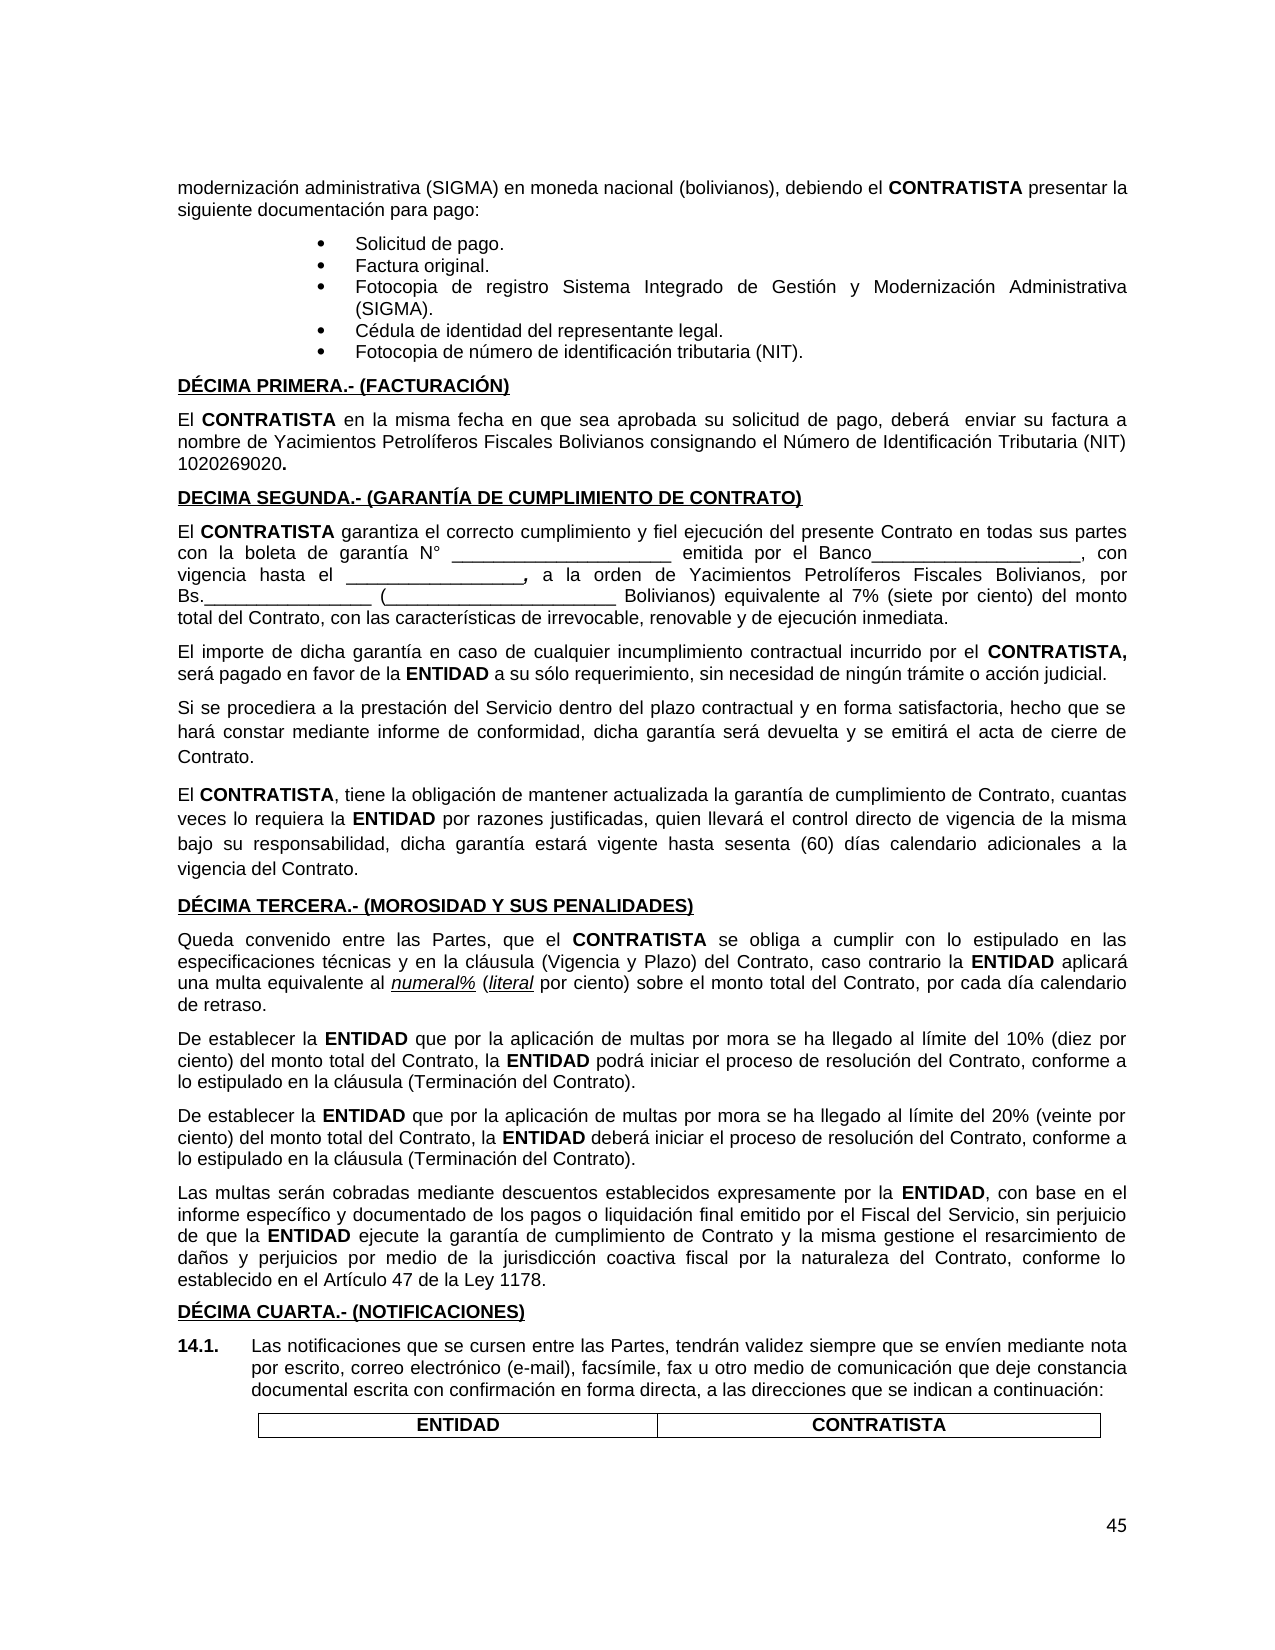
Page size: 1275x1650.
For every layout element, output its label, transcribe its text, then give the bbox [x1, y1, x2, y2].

text DÉCIMA PRIMERA.- (FACTURACIÓN) [177, 375, 1127, 397]
table_header CONTRATISTA [658, 1414, 1100, 1437]
text El CONTRATISTA, tiene la obligación de mantener actualizada la garantía de cumplimiento de Contrato, cuantas veces lo requiera la ENTIDAD por razones justificadas, quien llevará el control directo de vigencia de la misma bajo su responsabilidad, dicha garantía estará vigente hasta sesenta (60) días calendario adicionales a la vigencia del Contrato. [177, 783, 1127, 879]
text Queda convenido entre las Partes, que el CONTRATISTA se obliga a cumplir con lo estipulado en las especificaciones técnicas y en la cláusula (Vigencia y Plazo) del Contrato, caso contrario la ENTIDAD aplicará una multa equivalente al numeral% (literal por ciento) sobre el monto total del Contrato, por cada día calendario de retraso. [177, 929, 1127, 1015]
text Si se procediera a la prestación del Servicio dentro del plazo contractual y en forma satisfactoria, hecho que se hará constar mediante informe de conformidad, dicha garantía será devuelta y se emitirá el acta de cierre de Contrato. [177, 696, 1127, 768]
text El CONTRATISTA garantiza el correcto cumplimiento y fiel ejecución del presente Contrato en todas sus partes con la boleta de garantía N° _____________________ emitida por el Banco____________________, con vigencia hasta el _________________, a la orden de Yacimientos Petrolíferos Fiscales Bolivianos, por Bs.________________ (______________________ Bolivianos) equivalente al 7% (siete por ciento) del monto total del Contrato, con las características de irrevocable, renovable y de ejecución inmediata. [177, 521, 1127, 628]
text Las multas serán cobradas mediante descuentos establecidos expresamente por la ENTIDAD, con base en el informe específico y documentado de los pagos o liquidación final emitido por el Fiscal del Servicio, sin perjuicio de que la ENTIDAD ejecute la garantía de cumplimiento de Contrato y la misma gestione el resarcimiento de daños y perjuicios por medio de la jurisdicción coactiva fiscal por la naturaleza del Contrato, conforme lo establecido en el Artículo 47 de la Ley 1178. [177, 1182, 1127, 1290]
text El importe de dicha garantía en caso de cualquier incumplimiento contractual incurrido por el CONTRATISTA, será pagado en favor de la ENTIDAD a su sólo requerimiento, sin necesidad de ningún trámite o acción judicial. [177, 641, 1127, 684]
list Fotocopia de registro Sistema Integrado de Gestión y Modernización Administrativa (SIGMA). [318, 276, 1127, 319]
text DÉCIMA CUARTA.- (NOTIFICACIONES) [177, 1302, 1127, 1323]
table_header ENTIDAD [259, 1414, 657, 1437]
text DÉCIMA TERCERA.- (MOROSIDAD Y SUS PENALIDADES) [177, 895, 1127, 917]
text De establecer la ENTIDAD que por la aplicación de multas por mora se ha llegado al límite del 20% (veinte por ciento) del monto total del Contrato, la ENTIDAD deberá iniciar el proceso de resolución del Contrato, conforme a lo estipulado en la cláusula (Terminación del Contrato). [177, 1105, 1127, 1170]
list Fotocopia de número de identificación tributaria (NIT). [318, 341, 1127, 363]
list Solicitud de pago. [318, 233, 1127, 254]
list 14.1. Las notificaciones que se cursen entre las Partes, tendrán validez siempre que se envíen mediante nota por escrito, correo electrónico (e-mail), facsímile, fax u otro medio de comunicación que deje constancia documental escrita con confirmación en forma directa, a las direcciones que se indican a continuación: [177, 1335, 1127, 1400]
text DECIMA SEGUNDA.- (GARANTÍA DE CUMPLIMIENTO DE CONTRATO) [177, 486, 1127, 508]
list Factura original. [318, 254, 1127, 276]
text De establecer la ENTIDAD que por la aplicación de multas por mora se ha llegado al límite del 10% (diez por ciento) del monto total del Contrato, la ENTIDAD podrá iniciar el proceso de resolución del Contrato, conforme a lo estipulado en la cláusula (Terminación del Contrato). [177, 1028, 1127, 1092]
list Cédula de identidad del representante legal. [318, 319, 1127, 341]
text El CONTRATISTA en la misma fecha en que sea aprobada su solicitud de pago, deberá enviar su factura a nombre de Yacimientos Petrolíferos Fiscales Bolivianos consignando el Número de Identificación Tributaria (NIT) 1020269020. [177, 409, 1127, 474]
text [177, 177, 1127, 220]
